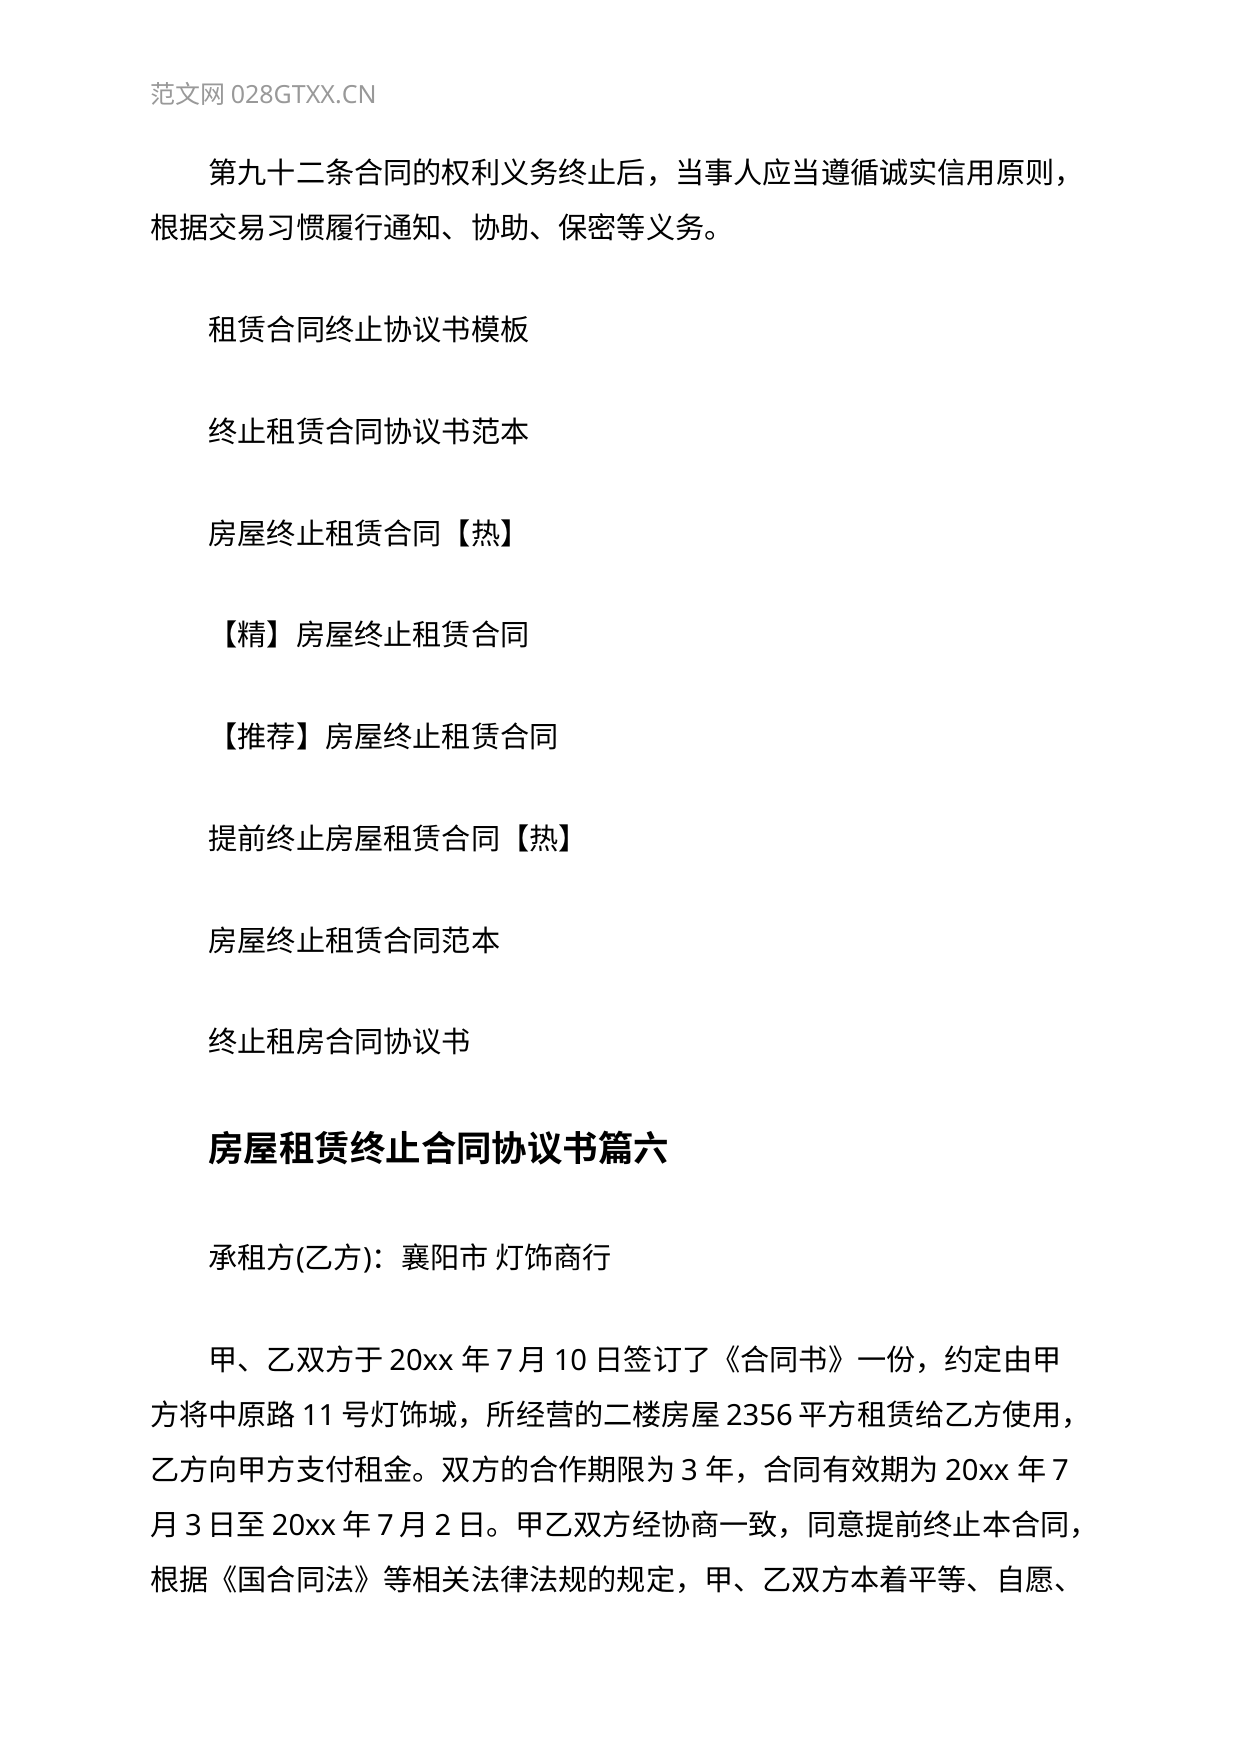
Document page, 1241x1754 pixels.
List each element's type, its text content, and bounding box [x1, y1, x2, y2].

text 【精】房屋终止租赁合同 [150, 612, 1090, 654]
text 房屋租赁终止合同协议书篇六 [150, 1121, 1090, 1172]
text 房屋终止租赁合同范本 [150, 917, 1090, 959]
text 第九十二条合同的权利义务终止后，当事人应当遵循诚实信用原则，根据交易习惯履行通知、协助、保密等义务。 [150, 150, 1090, 247]
text 终止租房合同协议书 [150, 1019, 1090, 1061]
text 终止租赁合同协议书范本 [150, 408, 1090, 451]
text 房屋终止租赁合同【热】 [150, 510, 1090, 552]
text 提前终止房屋租赁合同【热】 [150, 816, 1090, 858]
text 【推荐】房屋终止租赁合同 [150, 714, 1090, 756]
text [150, 1336, 1090, 1598]
text 承租方(乙方)：襄阳市 灯饰商行 [150, 1234, 1090, 1277]
text 租赁合同终止协议书模板 [150, 307, 1090, 349]
